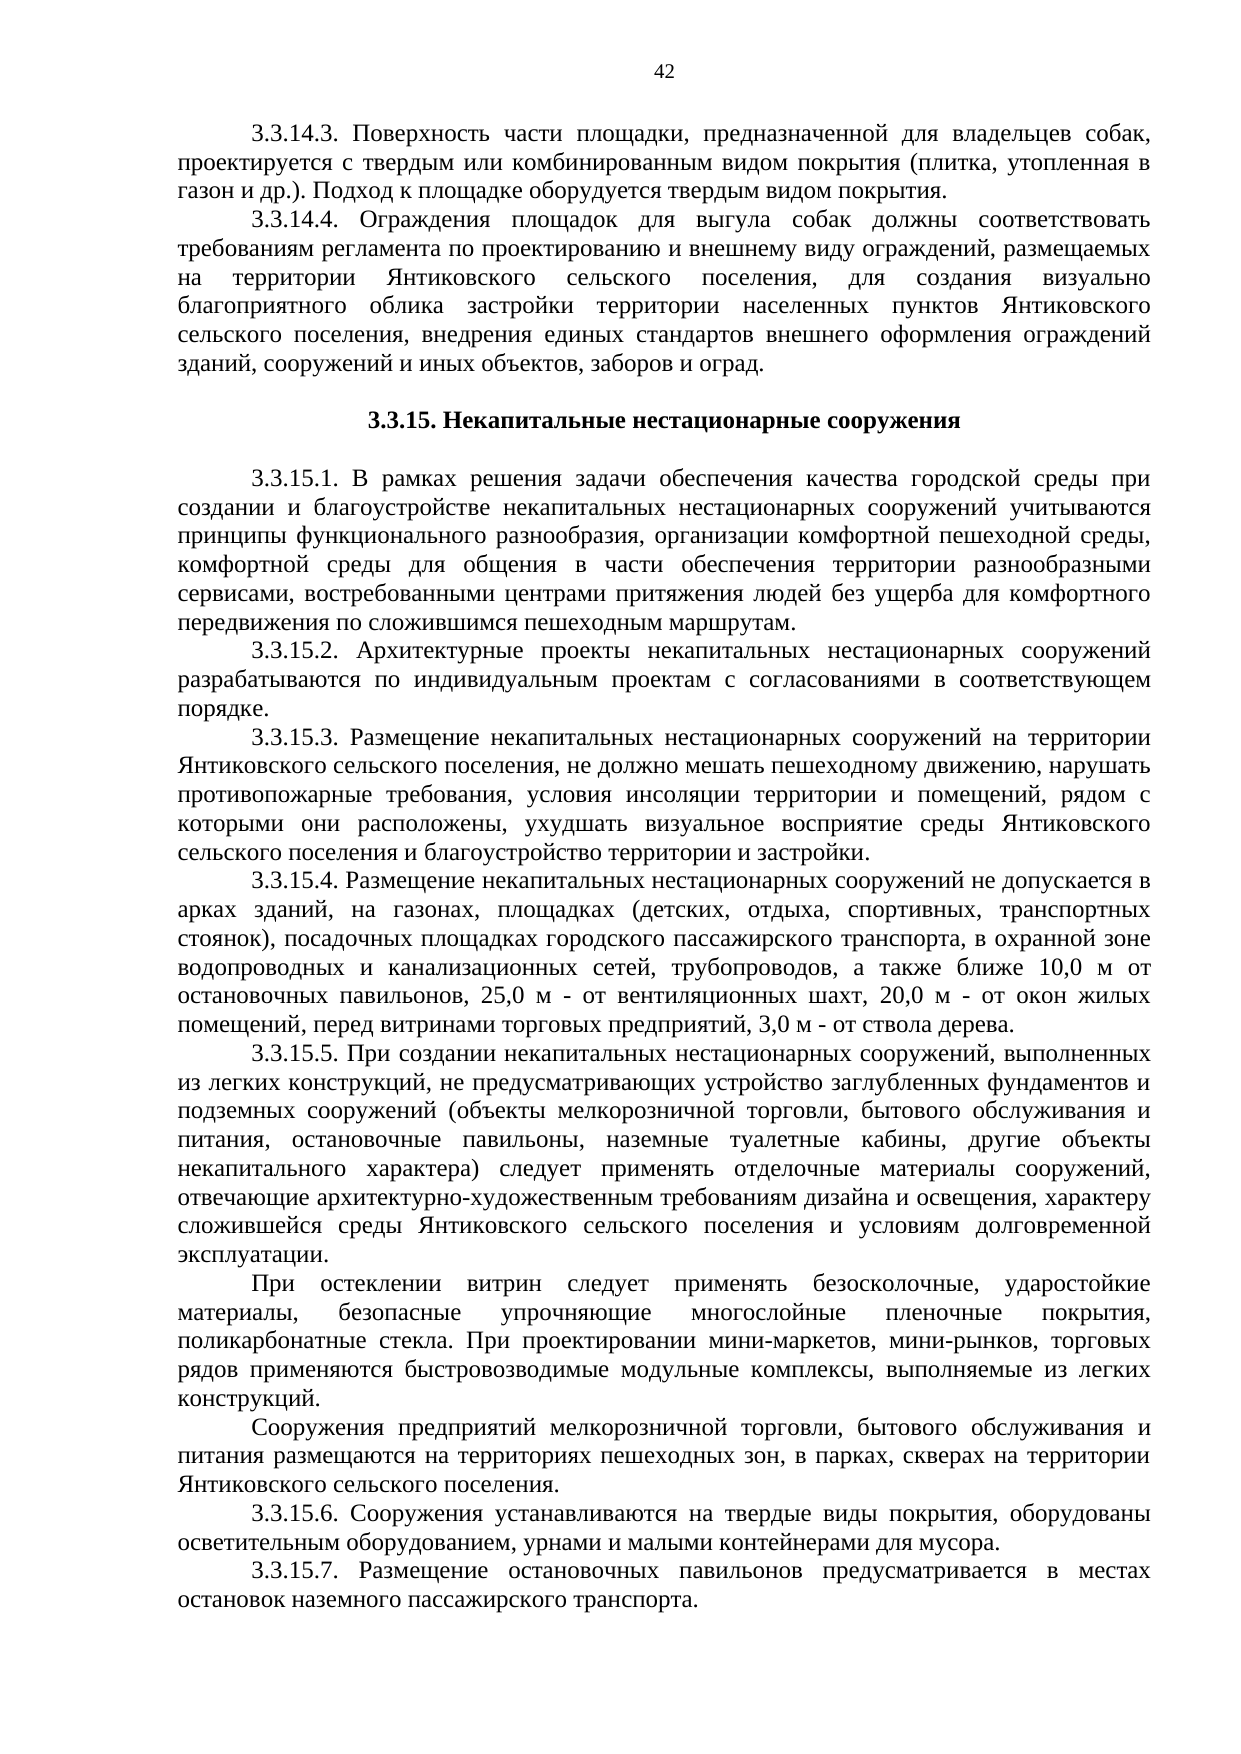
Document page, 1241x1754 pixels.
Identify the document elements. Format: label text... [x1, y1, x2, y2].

text 3.3.15. Некапитальные нестационарные сооружения [177, 406, 1152, 434]
text При остеклении витрин следует применять безосколочные, ударостойкие материалы, безопасные упрочняющие многослойные пленочные покрытия, поликарбонатные стекла. При проектировании мини-маркетов, мини-рынков, торговых рядов применяются быстровозводимые модульные комплексы, выполняемые из легких конструкций. [177, 1268, 1152, 1412]
text 3.3.14.4. Ограждения площадок для выгула собак должны соответствовать требованиям регламента по проектированию и внешнему виду ограждений, размещаемых на территории Янтиковского сельского поселения, для создания визуально благоприятного облика застройки территории населенных пунктов Янтиковского сельского поселения, внедрения единых стандартов внешнего оформления ограждений зданий, сооружений и иных объектов, заборов и оград. [177, 204, 1152, 377]
text 3.3.15.2. Архитектурные проекты некапитальных нестационарных сооружений разрабатываются по индивидуальным проектам с согласованиями в соответствующем порядке. [177, 636, 1152, 722]
text Сооружения предприятий мелкорозничной торговли, бытового обслуживания и питания размещаются на территориях пешеходных зон, в парках, скверах на территории Янтиковского сельского поселения. [177, 1412, 1152, 1498]
text 3.3.15.7. Размещение остановочных павильонов предусматривается в местах остановок наземного пассажирского транспорта. [177, 1556, 1152, 1613]
text 3.3.15.3. Размещение некапитальных нестационарных сооружений на территории Янтиковского сельского поселения, не должно мешать пешеходному движению, нарушать противопожарные требования, условия инсоляции территории и помещений, рядом с которыми они расположены, ухудшать визуальное восприятие среды Янтиковского сельского поселения и благоустройство территории и застройки. [177, 722, 1152, 866]
text 3.3.15.5. При создании некапитальных нестационарных сооружений, выполненных из легких конструкций, не предусматривающих устройство заглубленных фундаментов и подземных сооружений (объекты мелкорозничной торговли, бытового обслуживания и питания, остановочные павильоны, наземные туалетные кабины, другие объекты некапитального характера) следует применять отделочные материалы сооружений, отвечающие архитектурно-художественным требованиям дизайна и освещения, характеру сложившейся среды Янтиковского сельского поселения и условиям долговременной эксплуатации. [177, 1038, 1152, 1268]
text 3.3.15.1. В рамках решения задачи обеспечения качества городской среды при создании и благоустройстве некапитальных нестационарных сооружений учитываются принципы функционального разнообразия, организации комфортной пешеходной среды, комфортной среды для общения в части обеспечения территории разнообразными сервисами, востребованными центрами притяжения людей без ущерба для комфортного передвижения по сложившимся пешеходным маршрутам. [177, 463, 1152, 636]
text 3.3.15.6. Сооружения устанавливаются на твердые виды покрытия, оборудованы осветительным оборудованием, урнами и малыми контейнерами для мусора. [177, 1498, 1152, 1556]
text 3.3.15.4. Размещение некапитальных нестационарных сооружений не допускается в арках зданий, на газонах, площадках (детских, отдыха, спортивных, транспортных стоянок), посадочных площадках городского пассажирского транспорта, в охранной зоне водопроводных и канализационных сетей, трубопроводов, а также ближе 10,0 м от остановочных павильонов, 25,0 м - от вентиляционных шахт, 20,0 м - от окон жилых помещений, перед витринами торговых предприятий, 3,0 м - от ствола дерева. [177, 866, 1152, 1038]
text 3.3.14.3. Поверхность части площадки, предназначенной для владельцев собак, проектируется с твердым или комбинированным видом покрытия (плитка, утопленная в газон и др.). Подход к площадке оборудуется твердым видом покрытия. [177, 118, 1152, 204]
